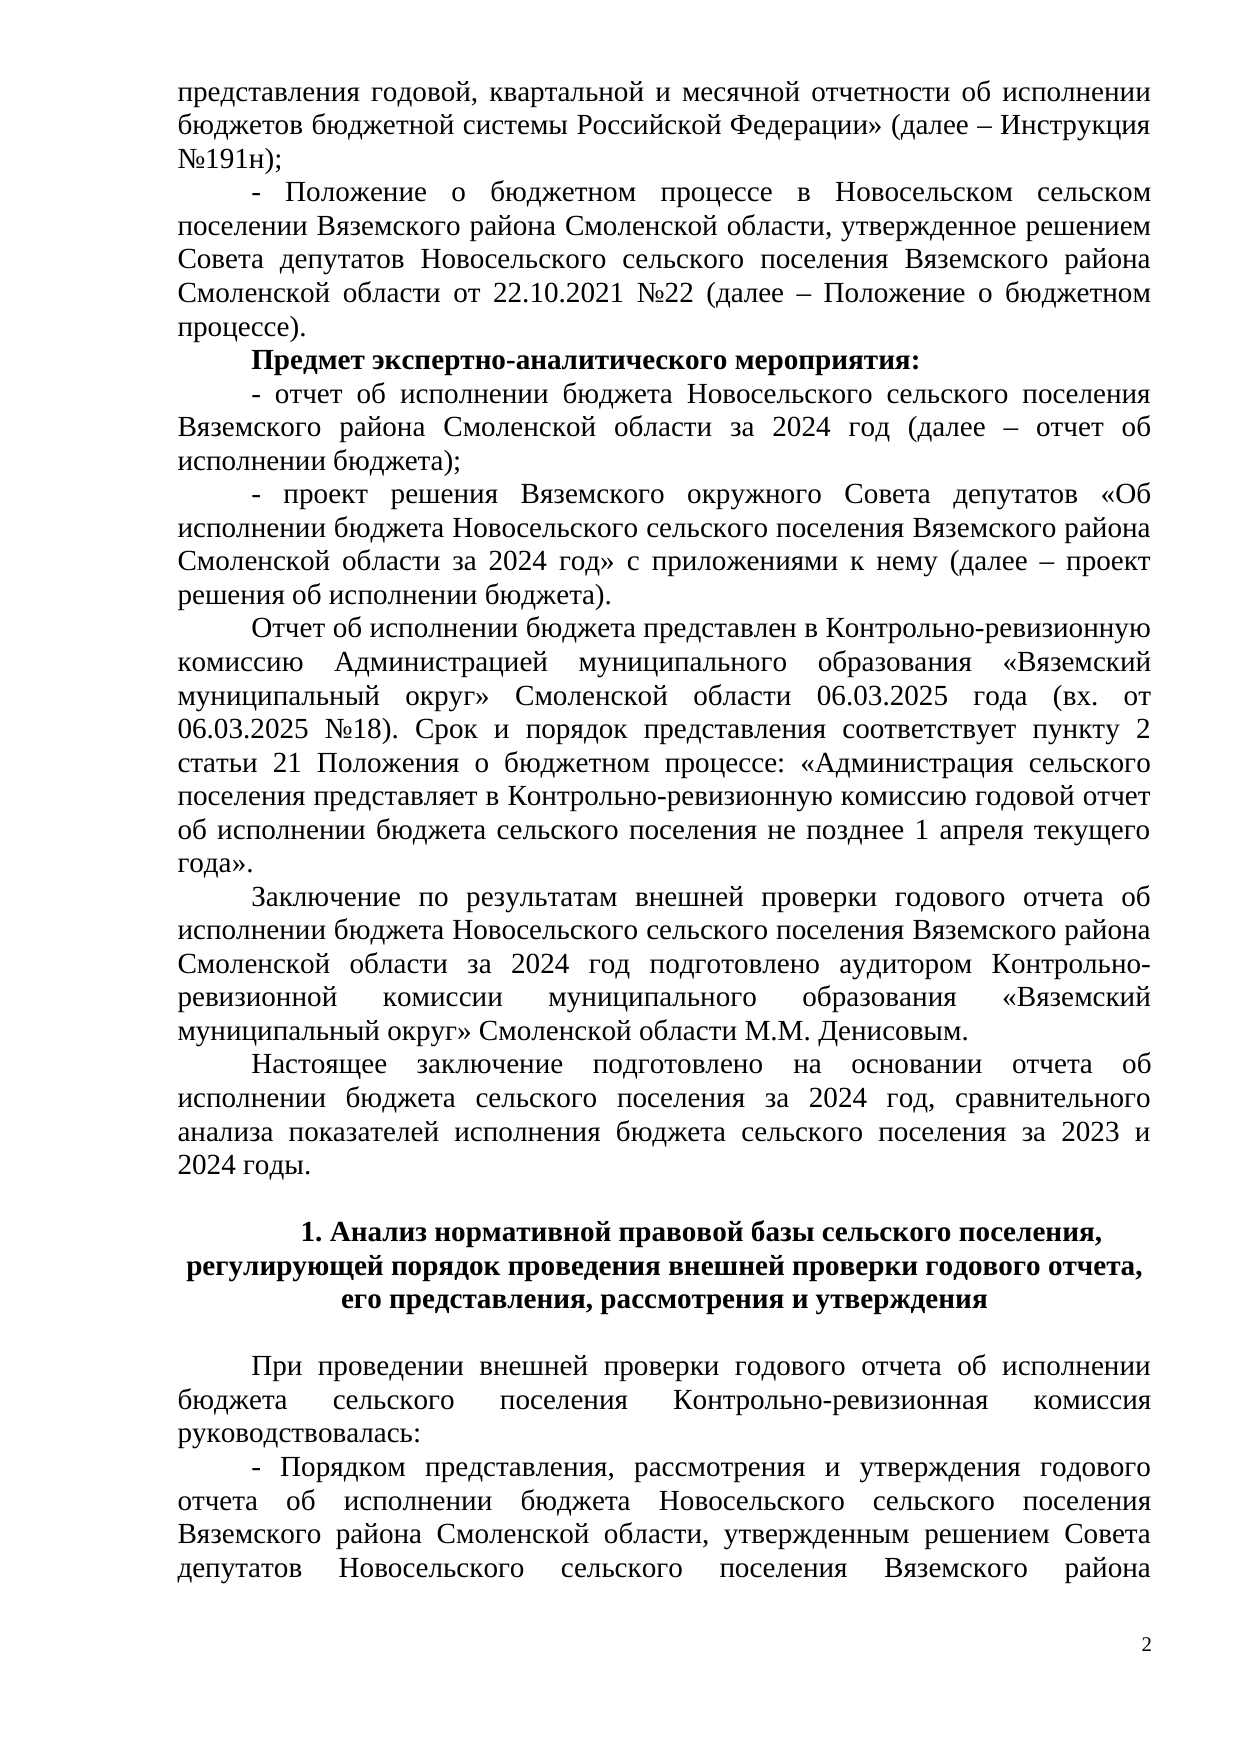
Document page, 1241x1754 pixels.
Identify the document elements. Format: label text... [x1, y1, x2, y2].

text Предмет экспертно-аналитического мероприятия: [177, 342, 1152, 376]
text Настоящее заключение подготовлено на основании отчета об исполнении бюджета сельского поселения за 2024 год, сравнительного анализа показателей исполнения бюджета сельского поселения за 2023 и 2024 годы. [177, 1047, 1152, 1181]
text - проект решения Вяземского окружного Совета депутатов «Об исполнении бюджета Новосельского сельского поселения Вяземского района Смоленской области за 2024 год» с приложениями к нему (далее – проект решения об исполнении бюджета). [177, 476, 1152, 611]
text 1. Анализ нормативной правовой базы сельского поселения, регулирующей порядок проведения внешней проверки годового отчета, его представления, рассмотрения и утверждения [177, 1214, 1152, 1315]
text Отчет об исполнении бюджета представлен в Контрольно-ревизионную комиссию Администрацией муниципального образования «Вяземский муниципальный округ» Смоленской области 06.03.2025 года (вх. от 06.03.2025 №18). Срок и порядок представления соответствует пункту 2 статьи 21 Положения о бюджетном процессе: «Администрация сельского поселения представляет в Контрольно-ревизионную комиссию годовой отчет об исполнении бюджета сельского поселения не позднее 1 апреля текущего года». [177, 611, 1152, 879]
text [177, 74, 1152, 174]
text - отчет об исполнении бюджета Новосельского сельского поселения Вяземского района Смоленской области за 2024 год (далее – отчет об исполнении бюджета); [177, 376, 1152, 476]
text При проведении внешней проверки годового отчета об исполнении бюджета сельского поселения Контрольно-ревизионная комиссия руководствовалась: [177, 1348, 1152, 1449]
text Заключение по результатам внешней проверки годового отчета об исполнении бюджета Новосельского сельского поселения Вяземского района Смоленской области за 2024 год подготовлено аудитором Контрольно-ревизионной комиссии муниципального образования «Вяземский муниципальный округ» Смоленской области М.М. Денисовым. [177, 879, 1152, 1047]
text - Положение о бюджетном процессе в Новосельском сельском поселении Вяземского района Смоленской области, утвержденное решением Совета депутатов Новосельского сельского поселения Вяземского района Смоленской области от 22.10.2021 №22 (далее – Положение о бюджетном процессе). [177, 174, 1152, 342]
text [177, 1449, 1152, 1583]
